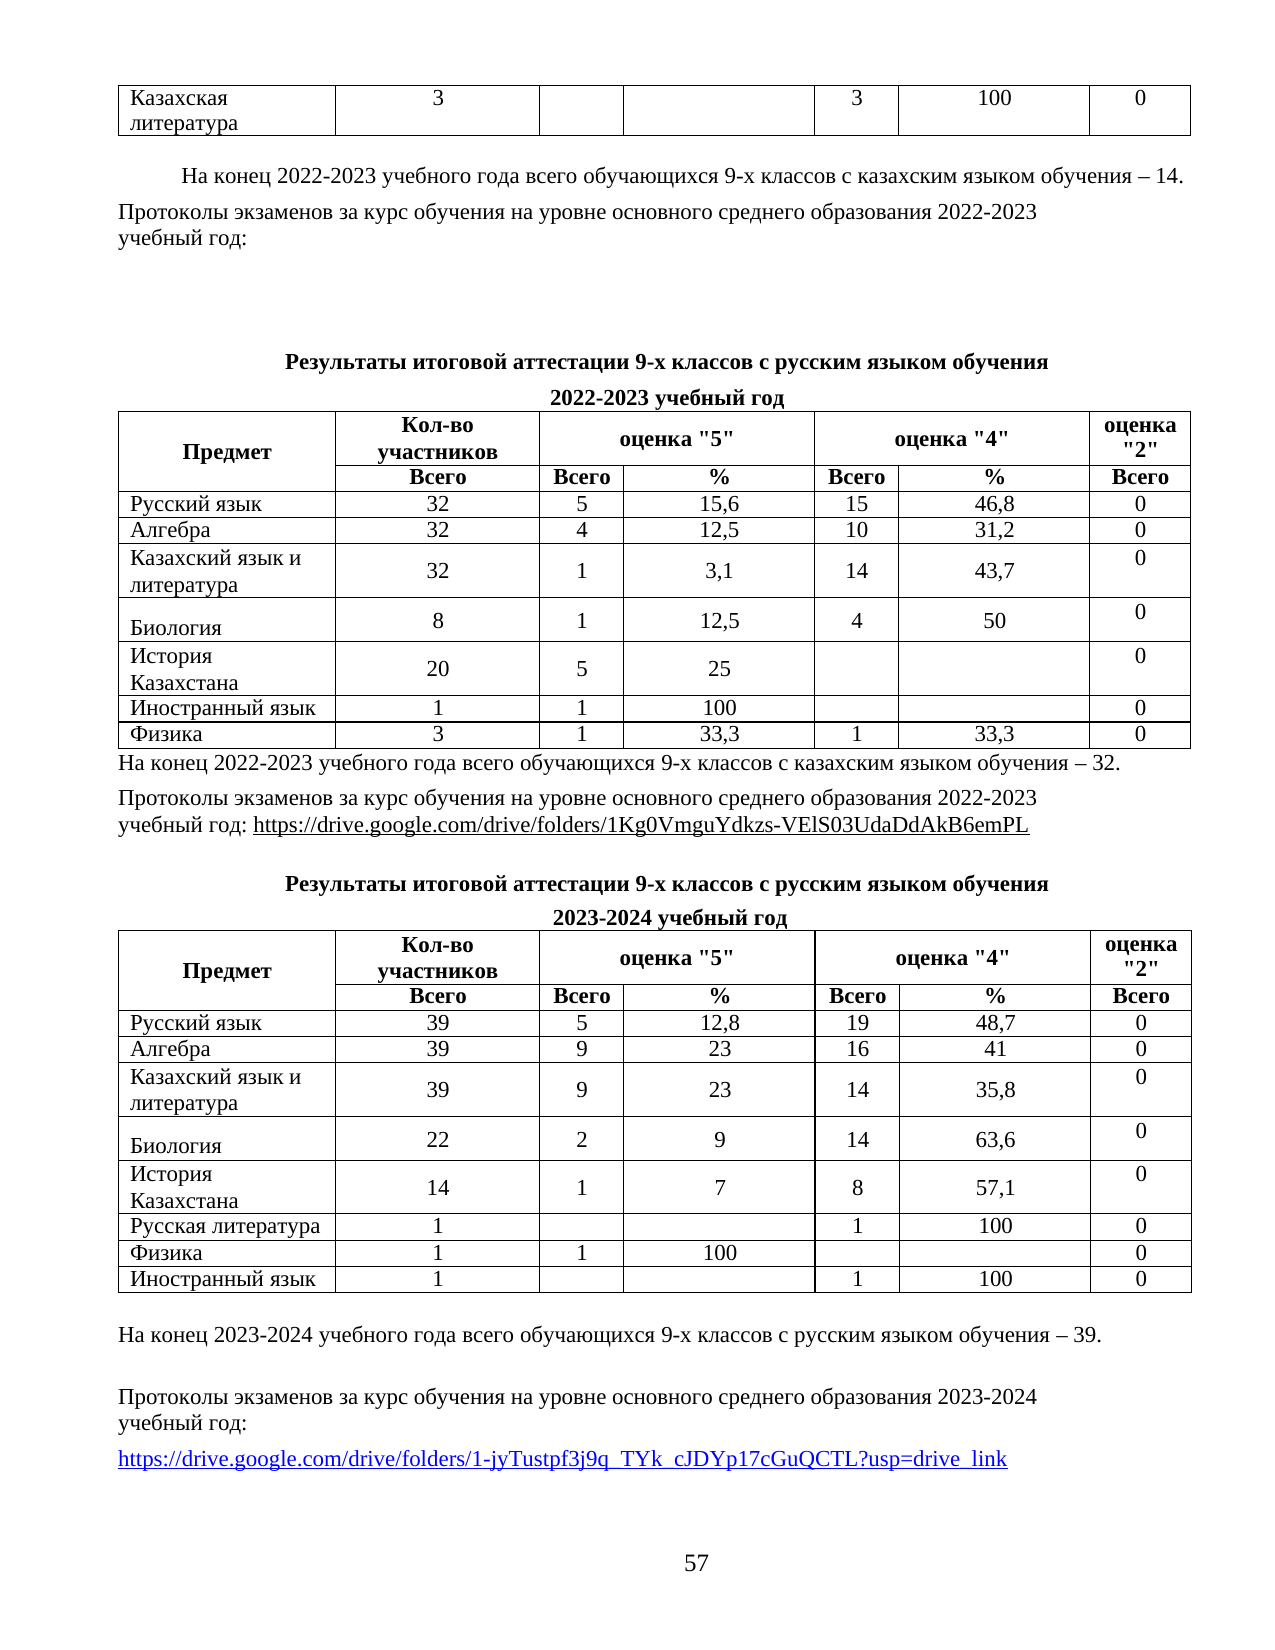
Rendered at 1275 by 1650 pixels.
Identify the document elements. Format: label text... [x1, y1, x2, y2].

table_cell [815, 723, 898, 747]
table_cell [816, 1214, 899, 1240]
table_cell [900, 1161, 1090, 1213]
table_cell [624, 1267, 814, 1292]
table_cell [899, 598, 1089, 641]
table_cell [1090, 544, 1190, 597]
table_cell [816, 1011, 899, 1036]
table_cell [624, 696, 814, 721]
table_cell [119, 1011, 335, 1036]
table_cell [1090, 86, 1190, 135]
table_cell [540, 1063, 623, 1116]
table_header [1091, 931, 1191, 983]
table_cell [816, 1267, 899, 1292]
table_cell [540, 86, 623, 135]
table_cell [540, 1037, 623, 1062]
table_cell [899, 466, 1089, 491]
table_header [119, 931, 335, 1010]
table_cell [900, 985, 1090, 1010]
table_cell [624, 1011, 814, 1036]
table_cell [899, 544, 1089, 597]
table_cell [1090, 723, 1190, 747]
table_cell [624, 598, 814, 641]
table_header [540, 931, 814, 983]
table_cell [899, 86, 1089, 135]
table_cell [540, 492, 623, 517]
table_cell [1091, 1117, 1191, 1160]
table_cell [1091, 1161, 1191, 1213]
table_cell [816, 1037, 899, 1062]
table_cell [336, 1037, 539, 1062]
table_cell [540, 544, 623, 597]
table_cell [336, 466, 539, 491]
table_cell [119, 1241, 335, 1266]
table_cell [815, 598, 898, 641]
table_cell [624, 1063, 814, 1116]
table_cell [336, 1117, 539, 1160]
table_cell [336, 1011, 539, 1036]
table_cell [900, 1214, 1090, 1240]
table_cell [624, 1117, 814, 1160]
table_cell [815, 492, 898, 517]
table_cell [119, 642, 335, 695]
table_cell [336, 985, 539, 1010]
text Протоколы экзаменов за курс обучения на уровне основного среднего образования 2022-2023 учебный год: https://drive.google.com/drive/folders/1Kg0VmguYdkzs-VElS03UdaDdAkB6emPL [118, 784, 1124, 837]
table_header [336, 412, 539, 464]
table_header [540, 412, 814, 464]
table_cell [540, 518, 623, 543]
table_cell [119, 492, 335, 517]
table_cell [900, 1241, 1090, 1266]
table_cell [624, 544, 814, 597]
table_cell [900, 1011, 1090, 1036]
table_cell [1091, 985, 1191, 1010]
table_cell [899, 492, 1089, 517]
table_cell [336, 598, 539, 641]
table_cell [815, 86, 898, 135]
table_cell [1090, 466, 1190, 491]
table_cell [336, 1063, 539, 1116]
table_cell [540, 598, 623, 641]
text https://drive.google.com/drive/folders/1-jyTustpf3j9q_TYk_cJDYp17cGuQCTL?usp=drive_link [118, 1445, 1124, 1471]
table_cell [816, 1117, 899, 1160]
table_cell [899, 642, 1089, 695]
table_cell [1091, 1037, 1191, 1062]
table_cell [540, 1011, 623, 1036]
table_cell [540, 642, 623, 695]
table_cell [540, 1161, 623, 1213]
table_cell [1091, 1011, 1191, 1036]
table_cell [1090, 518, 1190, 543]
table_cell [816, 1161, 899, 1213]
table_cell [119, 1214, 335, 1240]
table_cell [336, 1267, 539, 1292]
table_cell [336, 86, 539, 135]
text На конец 2022-2023 учебного года всего обучающихся 9-х классов с казахским языком обучения – 14. [118, 162, 1231, 188]
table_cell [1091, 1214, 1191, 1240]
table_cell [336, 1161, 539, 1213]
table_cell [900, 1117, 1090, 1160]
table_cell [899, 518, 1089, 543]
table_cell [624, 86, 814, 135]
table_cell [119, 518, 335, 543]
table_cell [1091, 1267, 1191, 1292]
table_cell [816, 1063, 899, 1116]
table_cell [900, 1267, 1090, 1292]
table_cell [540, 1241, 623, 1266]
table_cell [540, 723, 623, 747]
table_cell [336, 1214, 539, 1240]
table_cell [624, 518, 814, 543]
text Протоколы экзаменов за курс обучения на уровне основного среднего образования 2022-2023 учебный год: [118, 198, 1124, 251]
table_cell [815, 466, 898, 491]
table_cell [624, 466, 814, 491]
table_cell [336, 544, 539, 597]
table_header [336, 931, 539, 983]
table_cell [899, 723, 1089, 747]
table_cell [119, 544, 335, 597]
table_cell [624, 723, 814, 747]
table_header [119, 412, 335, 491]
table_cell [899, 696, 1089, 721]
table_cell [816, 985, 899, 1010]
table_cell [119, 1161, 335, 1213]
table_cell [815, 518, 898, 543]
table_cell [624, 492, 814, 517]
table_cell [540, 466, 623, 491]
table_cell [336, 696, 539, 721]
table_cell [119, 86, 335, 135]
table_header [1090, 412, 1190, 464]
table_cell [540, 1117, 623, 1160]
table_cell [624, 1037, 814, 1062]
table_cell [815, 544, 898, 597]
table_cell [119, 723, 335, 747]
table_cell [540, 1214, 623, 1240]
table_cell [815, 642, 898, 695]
text 2023-2024 учебный год [215, 904, 1119, 930]
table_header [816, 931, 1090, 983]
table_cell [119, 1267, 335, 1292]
text Результаты итоговой аттестации 9-х классов с русским языком обучения [215, 348, 1119, 375]
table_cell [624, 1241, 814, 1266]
text На конец 2022-2023 учебного года всего обучающихся 9-х классов с казахским языком обучения – 32. [118, 748, 1231, 775]
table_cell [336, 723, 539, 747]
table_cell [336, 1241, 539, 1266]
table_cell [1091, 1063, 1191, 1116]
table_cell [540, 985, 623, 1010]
text Протоколы экзаменов за курс обучения на уровне основного среднего образования 2023-2024 учебный год: [118, 1383, 1124, 1436]
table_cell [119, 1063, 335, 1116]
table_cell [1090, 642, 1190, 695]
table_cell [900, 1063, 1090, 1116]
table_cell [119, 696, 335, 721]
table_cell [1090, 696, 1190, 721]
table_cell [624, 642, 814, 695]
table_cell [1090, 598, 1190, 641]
text 2022-2023 учебный год [215, 384, 1119, 411]
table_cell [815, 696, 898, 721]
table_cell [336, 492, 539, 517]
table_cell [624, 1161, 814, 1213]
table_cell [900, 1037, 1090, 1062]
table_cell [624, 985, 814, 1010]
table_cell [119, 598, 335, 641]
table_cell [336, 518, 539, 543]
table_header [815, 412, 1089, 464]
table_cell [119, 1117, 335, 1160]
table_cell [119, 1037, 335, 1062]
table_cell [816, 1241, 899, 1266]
text Результаты итоговой аттестации 9-х классов с русским языком обучения [215, 870, 1119, 897]
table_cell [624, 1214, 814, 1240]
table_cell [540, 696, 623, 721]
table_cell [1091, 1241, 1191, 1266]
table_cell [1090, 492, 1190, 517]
text На конец 2023-2024 учебного года всего обучающихся 9-х классов с русским языком обучения – 39. [118, 1321, 1231, 1347]
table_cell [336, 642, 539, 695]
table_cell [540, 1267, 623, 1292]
